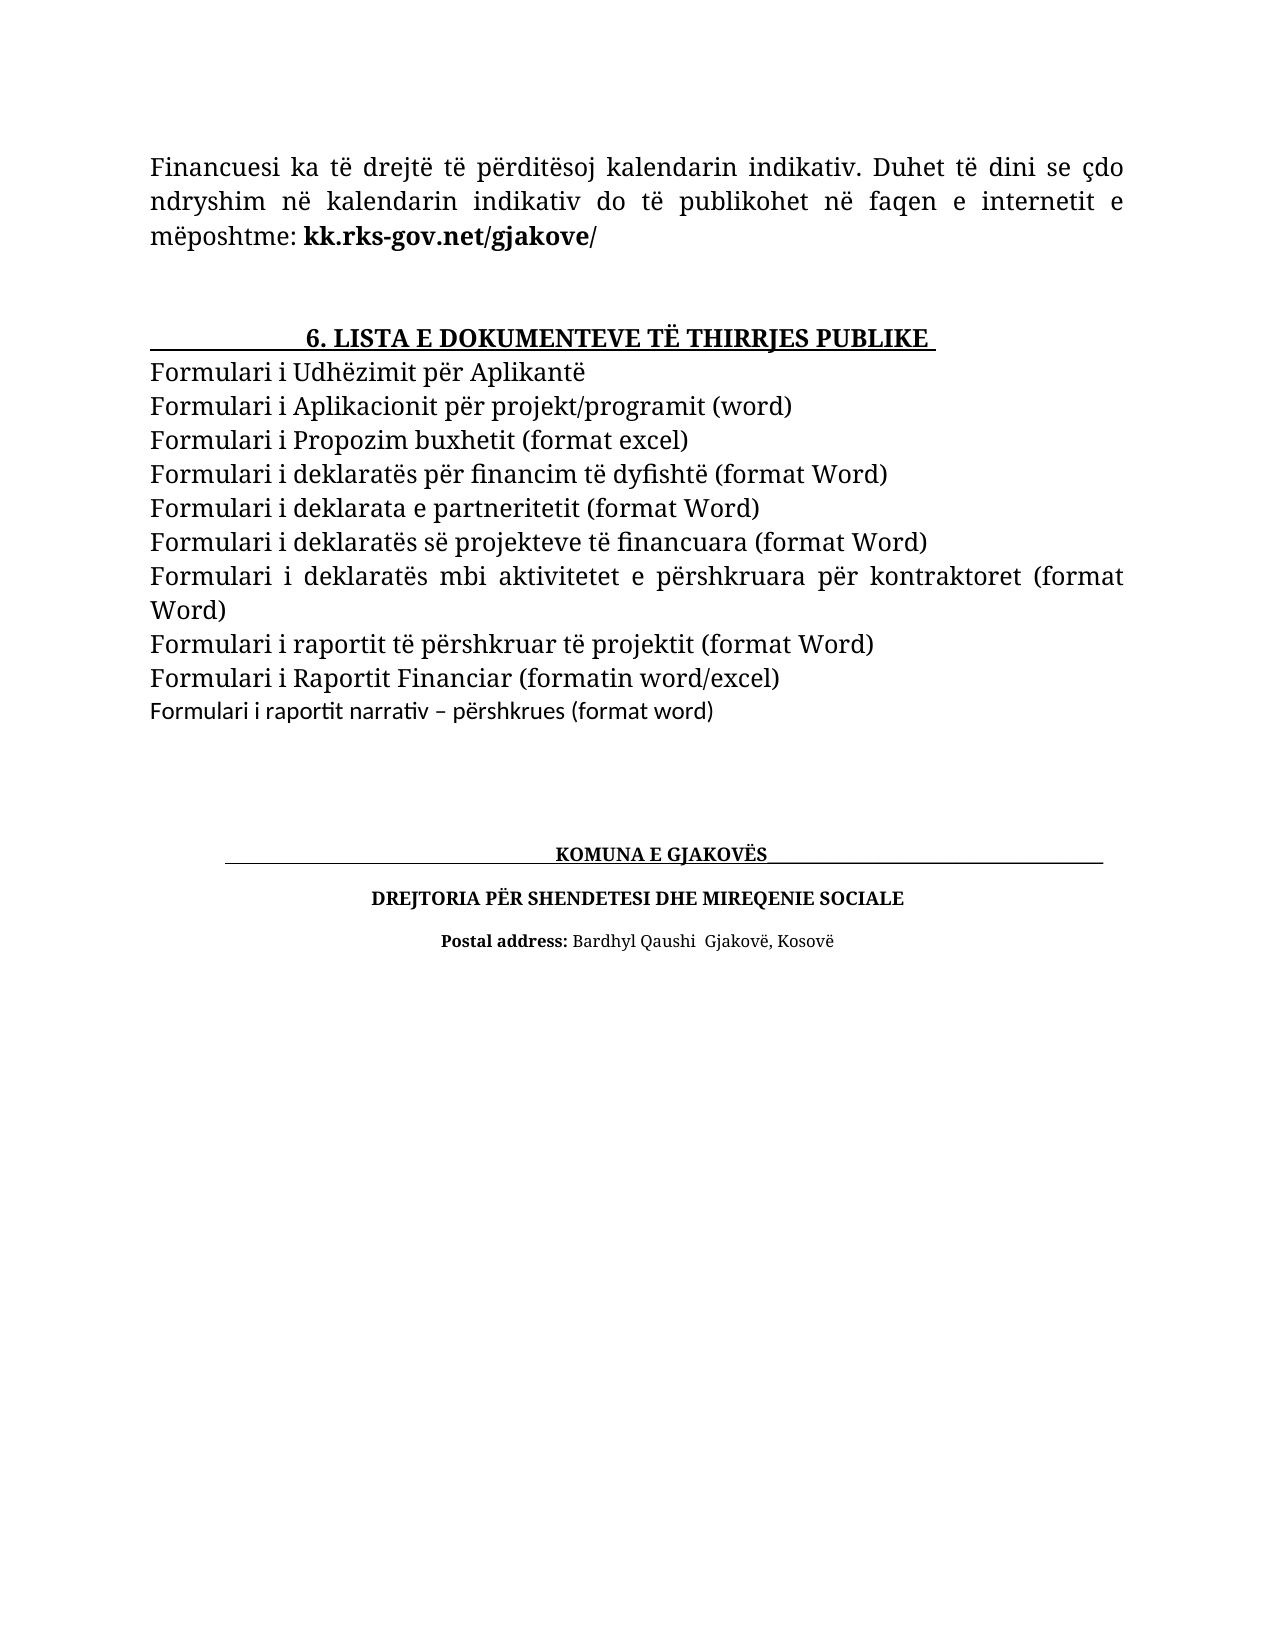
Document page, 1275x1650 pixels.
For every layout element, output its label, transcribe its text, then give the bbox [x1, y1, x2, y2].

text Formulari i Propozim buxhetit (format excel) [150, 422, 1125, 457]
text Formulari i Raportit Financiar (formatin word/excel) [150, 661, 1125, 695]
text Formulari i deklaratës së projekteve të financuara (format Word) [150, 525, 1125, 559]
text Formulari i deklarata e partneritetit (format Word) [150, 491, 1125, 525]
text DREJTORIA PËR SHENDETESI DHE MIREQENIE SOCIALE [150, 886, 1125, 911]
text Formulari i Aplikacionit për projekt/programit (word) [150, 388, 1125, 422]
text Financuesi ka të drejtë të përditësoj kalendarin indikativ. Duhet të dini se çdo ndryshim në kalendarin indikativ do të publikohet në faqen e internetit e mëposhtme: kk.rks-gov.net/gjakove/ [150, 150, 1125, 252]
text Formulari i raportit të përshkruar të projektit (format Word) [150, 627, 1125, 661]
text Postal address: Bardhyl Qaushi Gjakovë, Kosovë [150, 930, 1125, 952]
text Formulari i Udhëzimit për Aplikantë [150, 354, 1125, 388]
text 6. LISTA E DOKUMENTEVE TË THIRRJES PUBLIKE [150, 320, 1125, 354]
list KOMUNA E GJAKOVËS_______________________________________ [225, 841, 1125, 867]
text Formulari i deklaratës mbi aktivitetet e përshkruara për kontraktoret (format Word) [150, 559, 1125, 627]
text Formulari i deklaratës për financim të dyfishtë (format Word) [150, 457, 1125, 491]
text Formulari i raportit narrativ – përshkrues (format word) [150, 695, 1125, 726]
